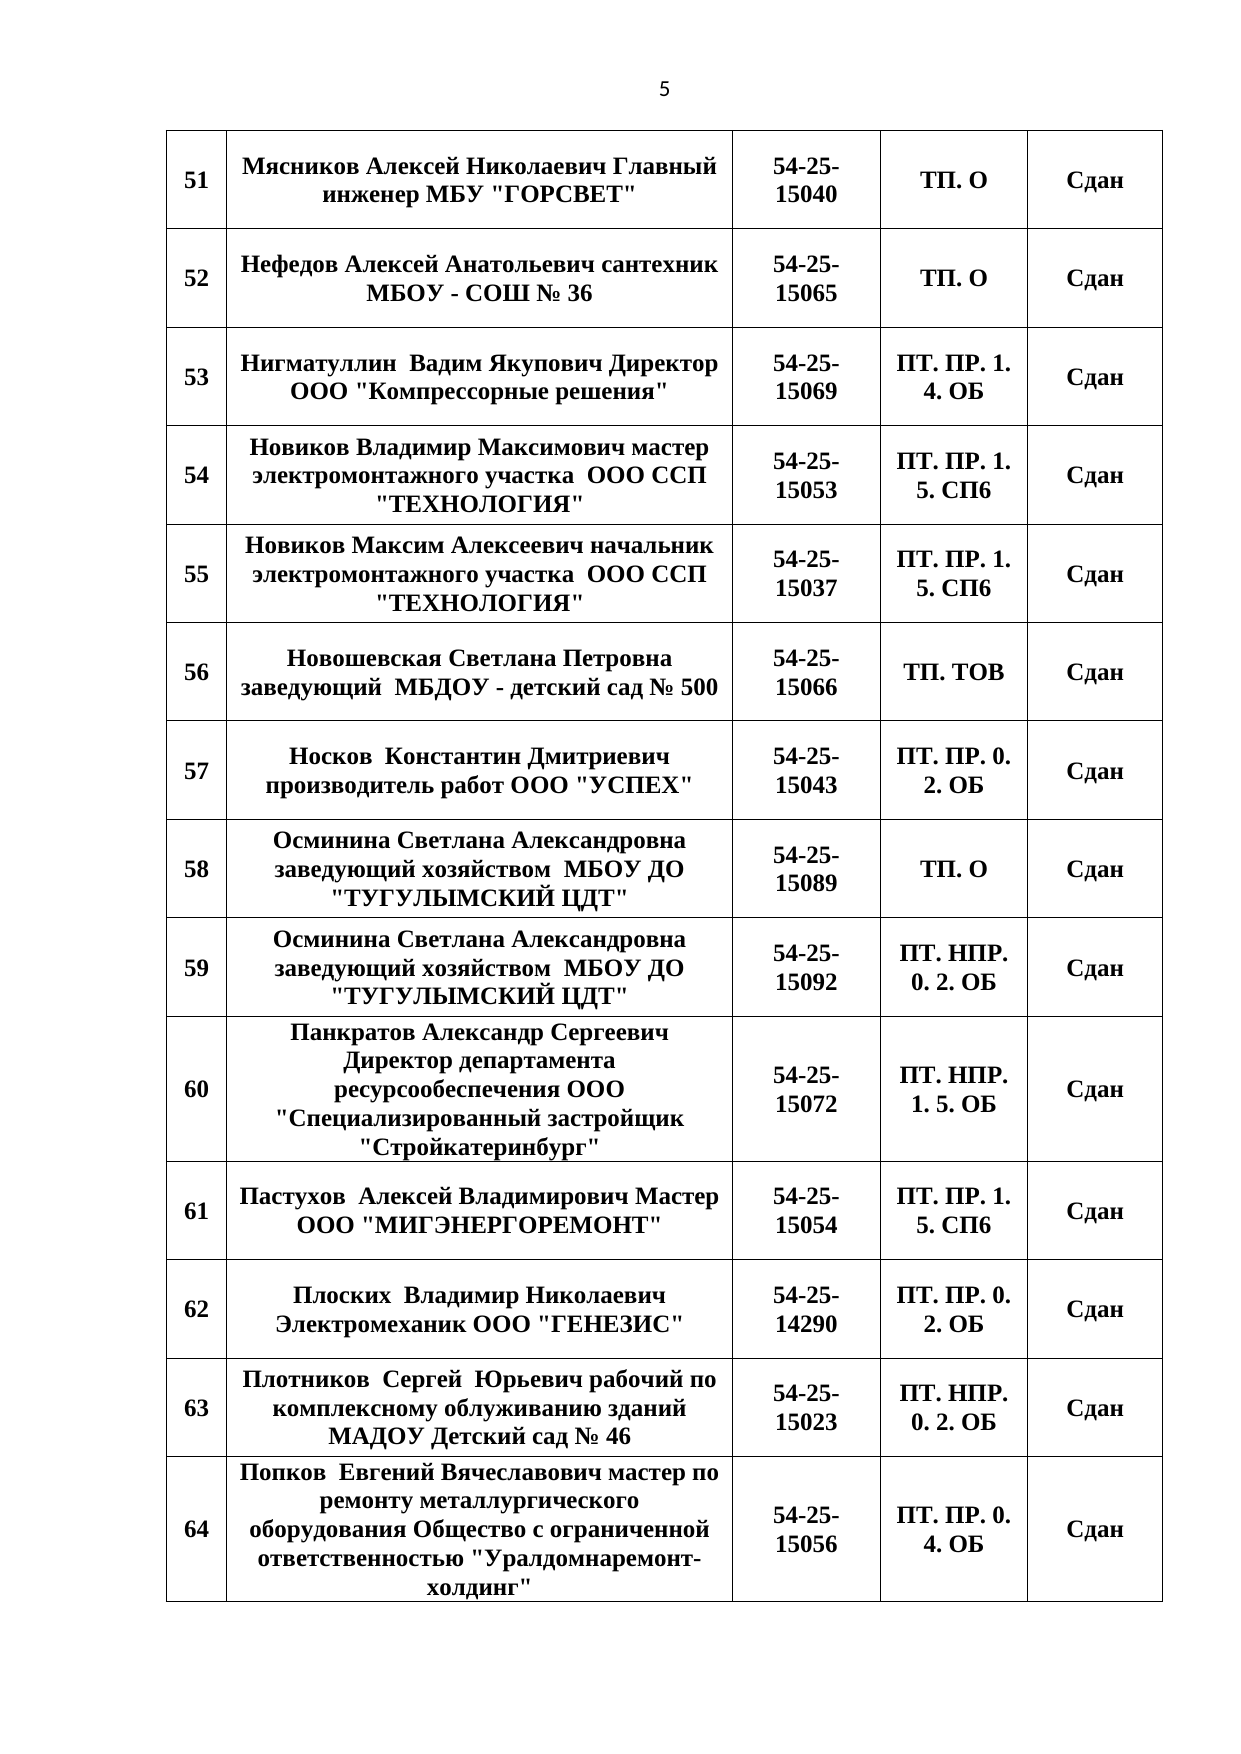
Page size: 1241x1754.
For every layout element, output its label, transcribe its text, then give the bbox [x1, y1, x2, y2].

table_cell ПТ. ПР. 0. 4. ОБ [881, 1457, 1027, 1601]
table_cell ПТ. ПР. 0. 2. ОБ [881, 721, 1027, 819]
table_cell 63 [167, 1359, 226, 1456]
table_cell Сдан [1028, 918, 1162, 1016]
table_cell ПТ. ПР. 1. 5. СП6 [881, 1162, 1027, 1259]
table_cell ПТ. ПР. 1. 5. СП6 [881, 525, 1027, 622]
table_cell Плоских Владимир Николаевич Электромеханик ООО "ГЕНЕЗИС" [227, 1260, 732, 1357]
table_cell ПТ. ПР. 0. 2. ОБ [881, 1260, 1027, 1357]
table_cell 53 [167, 328, 226, 425]
table_cell 55 [167, 525, 226, 622]
table_cell Сдан [1028, 1162, 1162, 1259]
table_cell Осминина Светлана Александровна заведующий хозяйством МБОУ ДО "ТУГУЛЫМСКИЙ ЦДТ" [227, 918, 732, 1016]
table_cell Носков Константин Дмитриевич производитель работ ООО "УСПЕХ" [227, 721, 732, 819]
table_cell 54-25-15066 [733, 623, 880, 720]
table_cell Сдан [1028, 1457, 1162, 1601]
table_cell 64 [167, 1457, 226, 1601]
table_cell Сдан [1028, 1359, 1162, 1456]
table_cell Сдан [1028, 623, 1162, 720]
table_cell Сдан [1028, 820, 1162, 917]
table_cell 61 [167, 1162, 226, 1259]
table_cell Сдан [1028, 721, 1162, 819]
table_cell Мясников Алексей Николаевич Главный инженер МБУ "ГОРСВЕТ" [227, 131, 732, 228]
table_cell 54-25-15069 [733, 328, 880, 425]
table_cell Новошевская Светлана Петровна заведующий МБДОУ - детский сад № 500 [227, 623, 732, 720]
table_cell Сдан [1028, 229, 1162, 327]
table_cell ПТ. ПР. 1. 5. СП6 [881, 426, 1027, 523]
table_cell 56 [167, 623, 226, 720]
table_cell Пастухов Алексей Владимирович Мастер ООО "МИГЭНЕРГОРЕМОНТ" [227, 1162, 732, 1259]
table_cell Новиков Максим Алексеевич начальник электромонтажного участка ООО ССП "ТЕХНОЛОГИЯ" [227, 525, 732, 622]
table_cell 54-25-15037 [733, 525, 880, 622]
table_cell 54-25-15023 [733, 1359, 880, 1456]
table_cell Плотников Сергей Юрьевич рабочий по комплексному облуживанию зданий МАДОУ Детский сад № 46 [227, 1359, 732, 1456]
table_cell 54-25-15053 [733, 426, 880, 523]
table_cell ПТ. ПР. 1. 4. ОБ [881, 328, 1027, 425]
table_cell Попков Евгений Вячеславович мастер по ремонту металлургического оборудования Общество с ограниченной ответственностью "Уралдомнаремонт-холдинг" [227, 1457, 732, 1601]
table_cell Сдан [1028, 426, 1162, 523]
table_cell 54-25-15089 [733, 820, 880, 917]
table_cell 54-25-15040 [733, 131, 880, 228]
table_cell Сдан [1028, 525, 1162, 622]
table_cell Сдан [1028, 1017, 1162, 1161]
table_cell ПТ. НПР. 0. 2. ОБ [881, 1359, 1027, 1456]
table_cell 54 [167, 426, 226, 523]
table_cell 54-25-14290 [733, 1260, 880, 1357]
table_cell ТП. ТОВ [881, 623, 1027, 720]
table_cell 52 [167, 229, 226, 327]
table_cell 57 [167, 721, 226, 819]
table_cell Панкратов Александр Сергеевич Директор департамента ресурсообеспечения ООО "Специализированный застройщик "Стройкатеринбург" [227, 1017, 732, 1161]
table_cell ПТ. НПР. 1. 5. ОБ [881, 1017, 1027, 1161]
table_cell 54-25-15043 [733, 721, 880, 819]
table_cell Сдан [1028, 328, 1162, 425]
table_cell 60 [167, 1017, 226, 1161]
table_cell 54-25-15056 [733, 1457, 880, 1601]
table_cell ТП. О [881, 131, 1027, 228]
table_cell Нефедов Алексей Анатольевич сантехник МБОУ - СОШ № 36 [227, 229, 732, 327]
table_cell Осминина Светлана Александровна заведующий хозяйством МБОУ ДО "ТУГУЛЫМСКИЙ ЦДТ" [227, 820, 732, 917]
table_cell Новиков Владимир Максимович мастер электромонтажного участка ООО ССП "ТЕХНОЛОГИЯ" [227, 426, 732, 523]
table_cell ТП. О [881, 820, 1027, 917]
table_cell 54-25-15065 [733, 229, 880, 327]
table_cell ПТ. НПР. 0. 2. ОБ [881, 918, 1027, 1016]
table_cell 58 [167, 820, 226, 917]
table_cell 54-25-15054 [733, 1162, 880, 1259]
table_cell Сдан [1028, 1260, 1162, 1357]
table_cell 62 [167, 1260, 226, 1357]
table_cell 59 [167, 918, 226, 1016]
table_cell ТП. О [881, 229, 1027, 327]
table_cell 54-25-15072 [733, 1017, 880, 1161]
table_cell Сдан [1028, 131, 1162, 228]
table_cell Нигматуллин Вадим Якупович Директор ООО "Компрессорные решения" [227, 328, 732, 425]
table_cell 51 [167, 131, 226, 228]
table_cell 54-25-15092 [733, 918, 880, 1016]
